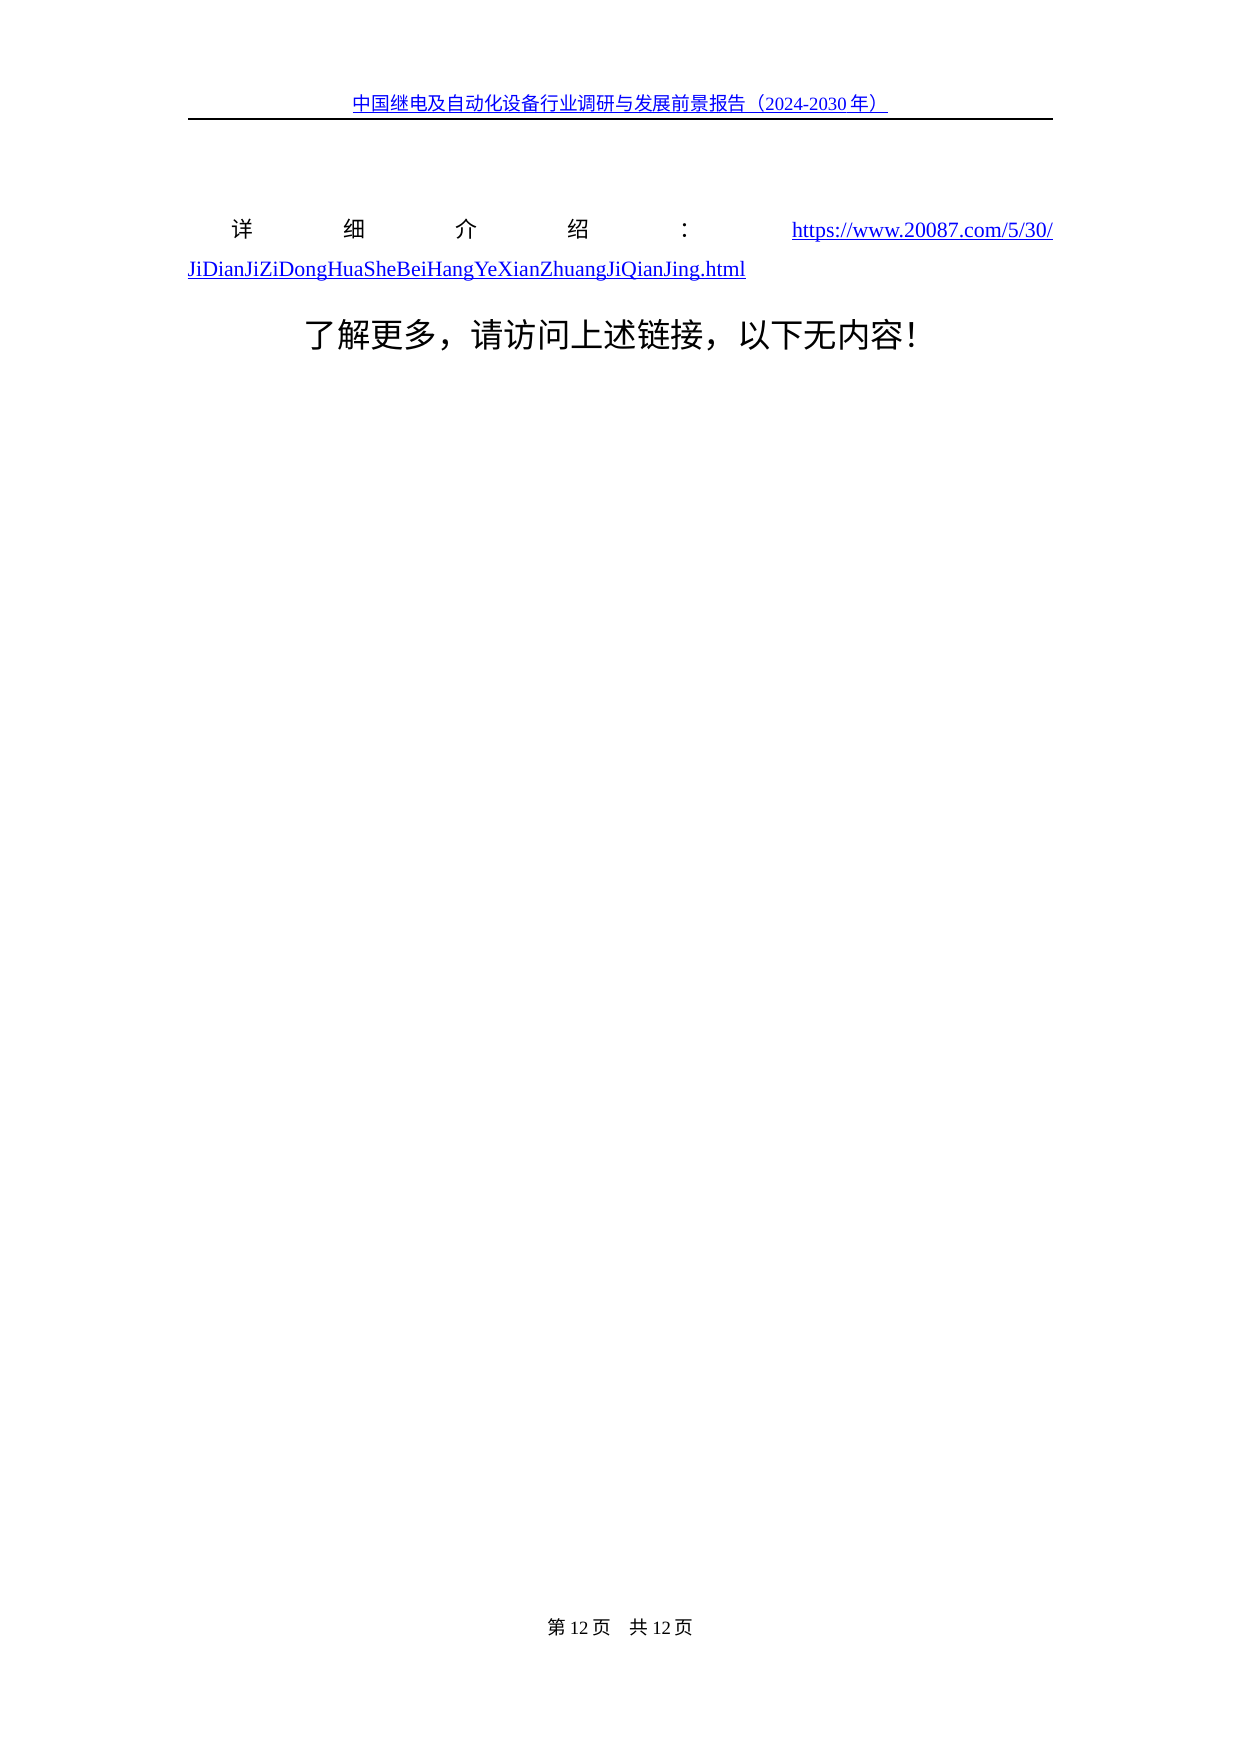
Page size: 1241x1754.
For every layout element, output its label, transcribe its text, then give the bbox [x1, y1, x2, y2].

text 详细介绍：https://www.20087.com/5/30/JiDianJiZiDongHuaSheBeiHangYeXianZhuangJiQianJing.html [187, 212, 1053, 285]
title 了解更多，请访问上述链接，以下无内容！ [187, 301, 1053, 366]
